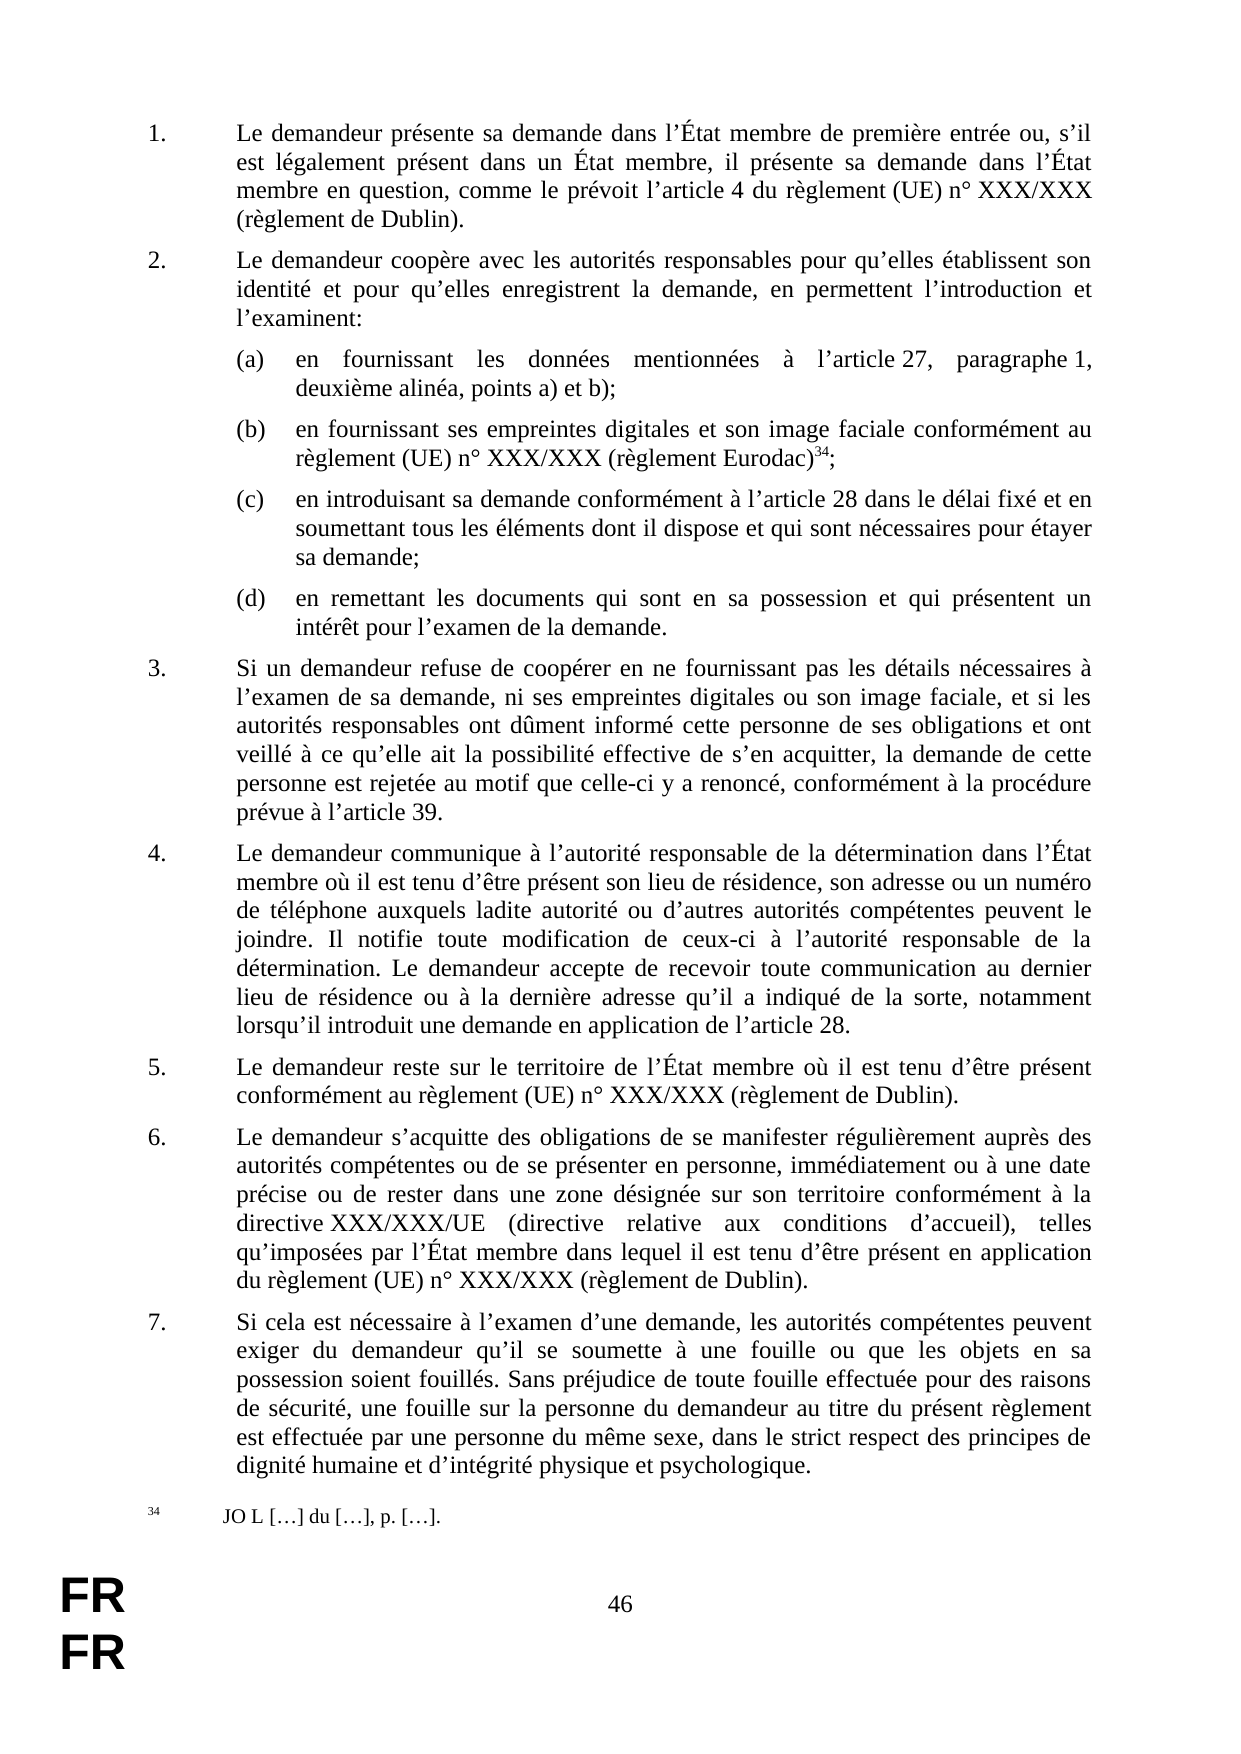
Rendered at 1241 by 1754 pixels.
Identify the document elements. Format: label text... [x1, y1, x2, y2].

text 4. Le demandeur communique à l’autorité responsable de la détermination dans l’État membre où il est tenu d’être présent son lieu de résidence, son adresse ou un numéro de téléphone auxquels ladite autorité ou d’autres autorités compétentes peuvent le joindre. Il notifie toute modification de ceux-ci à l’autorité responsable de la détermination. Le demandeur accepte de recevoir toute communication au dernier lieu de résidence ou à la dernière adresse qu’il a indiqué de la sorte, notamment lorsqu’il introduit une demande en application de l’article 28. [148, 838, 1092, 1039]
text 2. Le demandeur coopère avec les autorités responsables pour qu’elles établissent son identité et pour qu’elles enregistrent la demande, en permettent l’introduction et l’examinent: [148, 246, 1092, 332]
text 5. Le demandeur reste sur le territoire de l’État membre où il est tenu d’être présent conformément au règlement (UE) n° XXX/XXX (règlement de Dublin). [148, 1052, 1092, 1109]
text en introduisant sa demande conformément à l’article 28 dans le délai fixé et en soumettant tous les éléments dont il dispose et qui sont nécessaires pour étayer sa demande; [236, 484, 1092, 571]
text 7. Si cela est nécessaire à l’examen d’une demande, les autorités compétentes peuvent exiger du demandeur qu’il se soumette à une fouille ou que les objets en sa possession soient fouillés. Sans préjudice de toute fouille effectuée pour des raisons de sécurité, une fouille sur la personne du demandeur au titre du présent règlement est effectuée par une personne du même sexe, dans le strict respect des principes de dignité humaine et d’intégrité physique et psychologique. [148, 1307, 1092, 1479]
list en fournissant les données mentionnées à l’article 27, paragraphe 1, deuxième alinéa, points a) et b); [236, 344, 1092, 402]
text en remettant les documents qui sont en sa possession et qui présentent un intérêt pour l’examen de la demande. [236, 583, 1092, 641]
list en fournissant ses empreintes digitales et son image faciale conformément au règlement (UE) n° XXX/XXX (règlement Eurodac); [236, 414, 1092, 472]
text 6. Le demandeur s’acquitte des obligations de se manifester régulièrement auprès des autorités compétentes ou de se présenter en personne, immédiatement ou à une date précise ou de rester dans une zone désignée sur son territoire conformément à la directive XXX/XXX/UE (directive relative aux conditions d’accueil), telles qu’imposées par l’État membre dans lequel il est tenu d’être présent en application du règlement (UE) n° XXX/XXX (règlement de Dublin). [148, 1122, 1092, 1294]
text 1. Le demandeur présente sa demande dans l’État membre de première entrée ou, s’il est légalement présent dans un État membre, il présente sa demande dans l’État membre en question, comme le prévoit l’article 4 du règlement (UE) n° XXX/XXX (règlement de Dublin). [148, 118, 1092, 233]
text 3. Si un demandeur refuse de coopérer en ne fournissant pas les détails nécessaires à l’examen de sa demande, ni ses empreintes digitales ou son image faciale, et si les autorités responsables ont dûment informé cette personne de ses obligations et ont veillé à ce qu’elle ait la possibilité effective de s’en acquitter, la demande de cette personne est rejetée au motif que celle-ci y a renoncé, conformément à la procédure prévue à l’article 39. [148, 653, 1092, 826]
